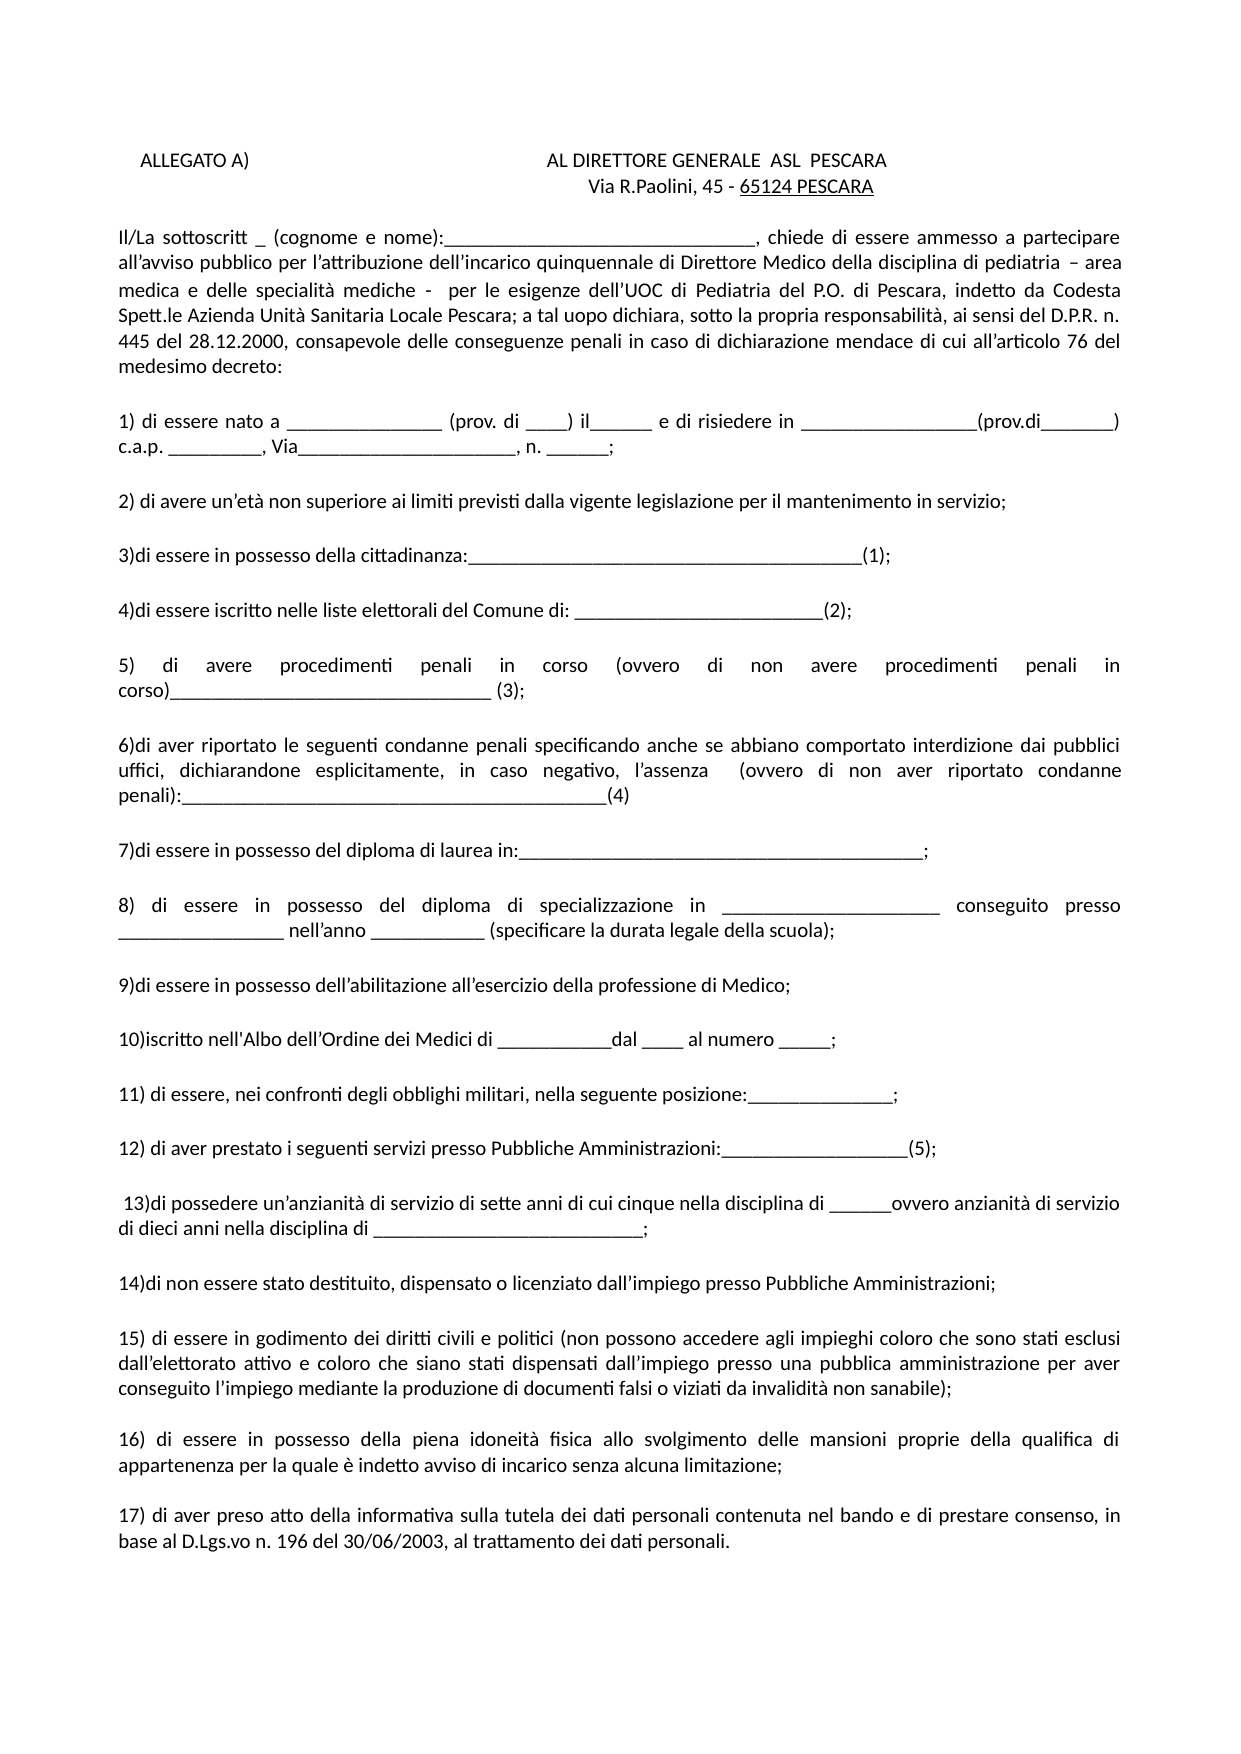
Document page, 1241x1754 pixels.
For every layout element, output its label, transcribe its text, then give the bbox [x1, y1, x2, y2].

text 12) di aver prestato i seguenti servizi presso Pubbliche Amministrazioni:__________________(5); [118, 1136, 1122, 1161]
text 8) di essere in possesso del diploma di specializzazione in _____________________ conseguito presso ________________ nell’anno ___________ (specificare la durata legale della scuola); [118, 892, 1122, 943]
text Il/La sottoscritt _ (cognome e nome):______________________________, chiede di essere ammesso a partecipare all’avviso pubblico per l’attribuzione dell’incarico quinquennale di Direttore Medico della disciplina di pediatria – area medica e delle specialità mediche - per le esigenze dell’UOC di Pediatria del P.O. di Pescara, indetto da Codesta Spett.le Azienda Unità Sanitaria Locale Pescara; a tal uopo dichiara, sotto la propria responsabilità, ai sensi del D.P.R. n. 445 del 28.12.2000, consapevole delle conseguenze penali in caso di dichiarazione mendace di cui all’articolo 76 del medesimo decreto: [118, 224, 1122, 379]
text 1) di essere nato a _______________ (prov. di ____) il______ e di risiedere in _________________(prov.di_______) c.a.p. _________, Via_____________________, n. ______; [118, 408, 1122, 459]
text 14)di non essere stato destituito, dispensato o licenziato dall’impiego presso Pubbliche Amministrazioni; [118, 1270, 1122, 1296]
text 17) di aver preso atto della informativa sulla tutela dei dati personali contenuta nel bando e di prestare consenso, in base al D.Lgs.vo n. 196 del 30/06/2003, al trattamento dei dati personali. [118, 1503, 1122, 1553]
text 4)di essere iscritto nelle liste elettorali del Comune di: ________________________(2); [118, 597, 1122, 623]
text 13)di possedere un’anzianità di servizio di sette anni di cui cinque nella disciplina di ______ovvero anzianità di servizio di dieci anni nella disciplina di __________________________; [118, 1190, 1122, 1241]
text 2) di avere un’età non superiore ai limiti previsti dalla vigente legislazione per il mantenimento in servizio; [118, 488, 1122, 513]
text 9)di essere in possesso dell’abilitazione all’esercizio della professione di Medico; [118, 972, 1122, 997]
text 3)di essere in possesso della cittadinanza:______________________________________(1); [118, 543, 1122, 568]
text 6)di aver riportato le seguenti condanne penali specificando anche se abbiano comportato interdizione dai pubblici uffici, dichiarandone esplicitamente, in caso negativo, l’assenza (ovvero di non aver riportato condanne penali):_________________________________________(4) [118, 732, 1122, 808]
text 11) di essere, nei confronti degli obblighi militari, nella seguente posizione:______________; [118, 1081, 1122, 1106]
text 7)di essere in possesso del diploma di laurea in:_______________________________________; [118, 837, 1122, 863]
text ALLEGATO A) AL DIRETTORE GENERALE ASL PESCARA Via R.Paolini, 45 - 65124 PESCARA [118, 148, 1122, 198]
text 10)iscritto nell'Albo dell’Ordine dei Medici di ___________dal ____ al numero _____; [118, 1026, 1122, 1052]
text 16) di essere in possesso della piena idoneità fisica allo svolgimento delle mansioni proprie della qualifica di appartenenza per la quale è indetto avviso di incarico senza alcuna limitazione; [118, 1426, 1122, 1477]
text 15) di essere in godimento dei diritti civili e politici (non possono accedere agli impieghi coloro che sono stati esclusi dall’elettorato attivo e coloro che siano stati dispensati dall’impiego presso una pubblica amministrazione per aver conseguito l’impiego mediante la produzione di documenti falsi o viziati da invalidità non sanabile); [118, 1325, 1122, 1401]
text 5) di avere procedimenti penali in corso (ovvero di non avere procedimenti penali in corso)_______________________________ (3); [118, 652, 1122, 703]
